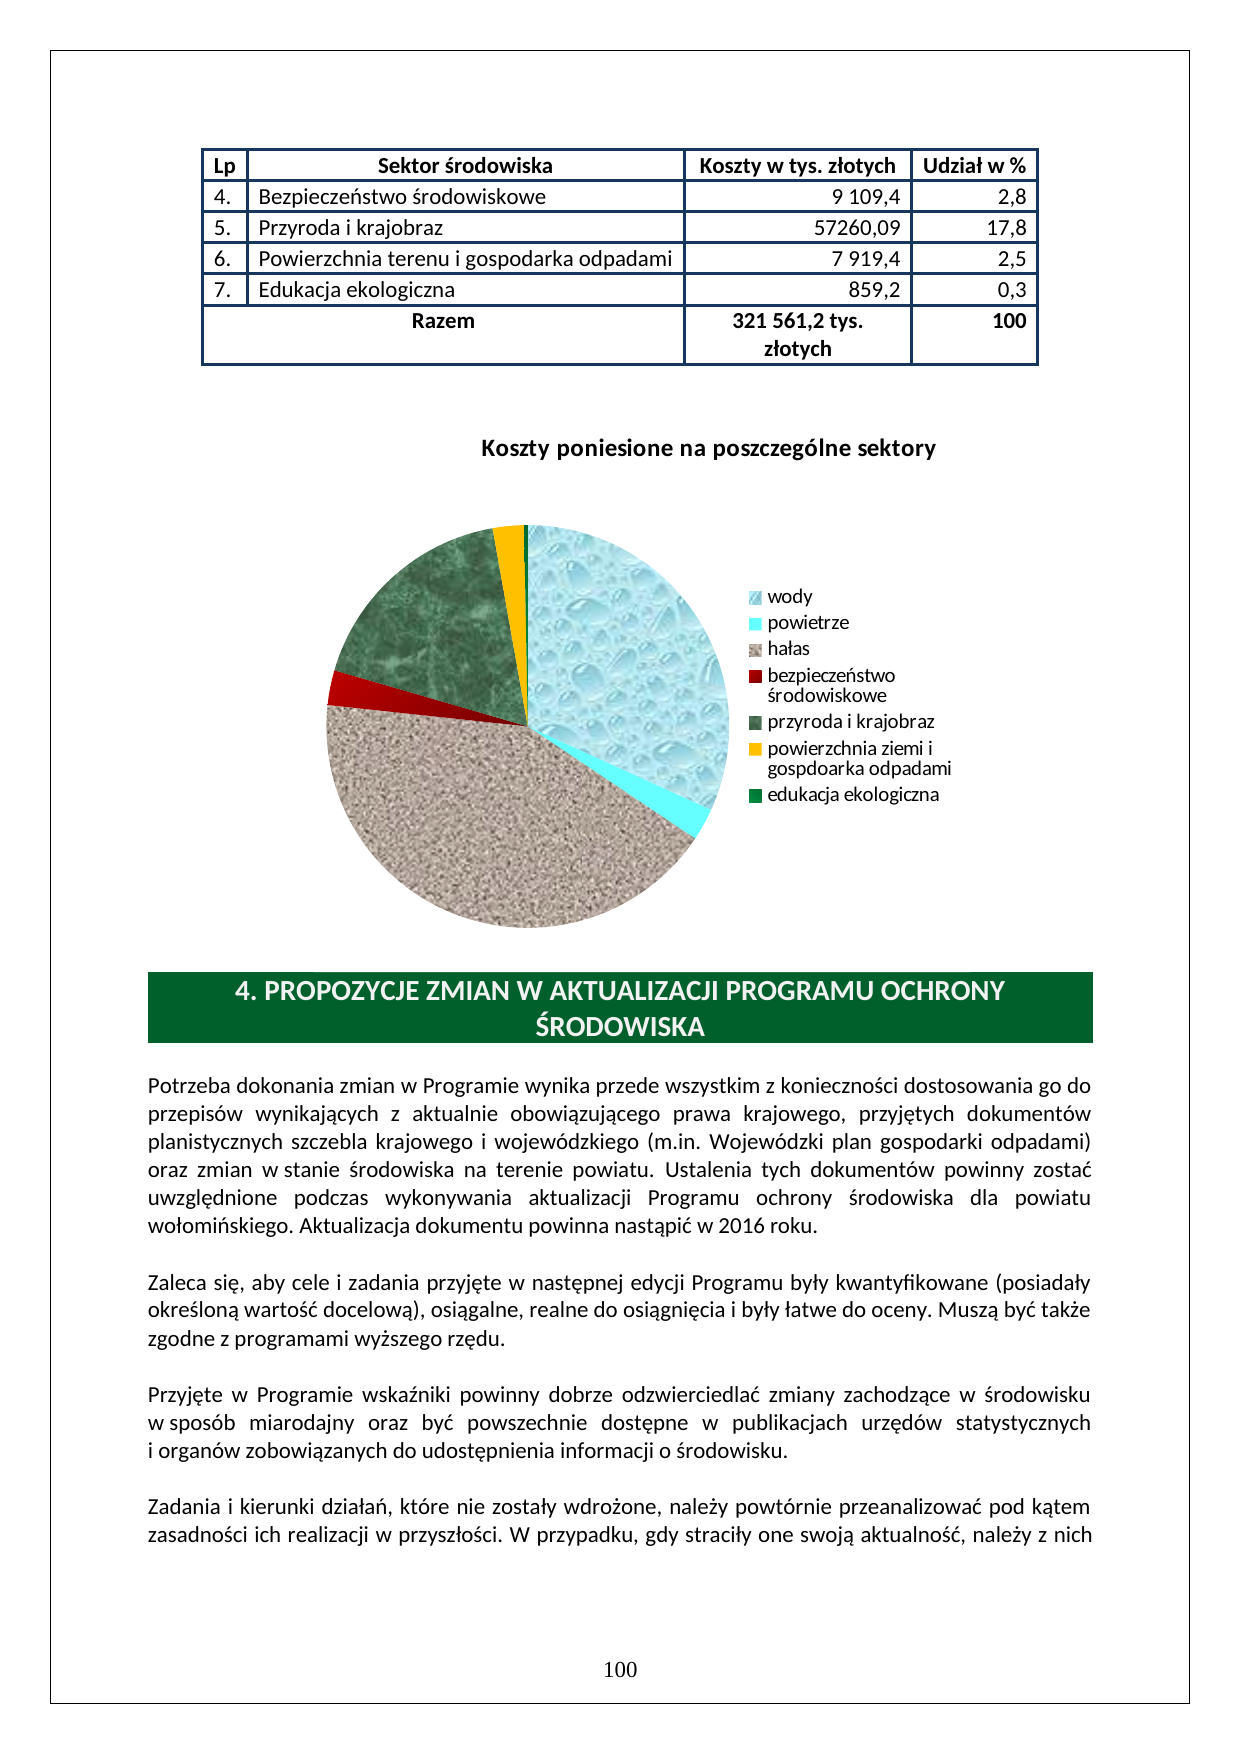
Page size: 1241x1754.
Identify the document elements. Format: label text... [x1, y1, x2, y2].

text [148, 1492, 1093, 1548]
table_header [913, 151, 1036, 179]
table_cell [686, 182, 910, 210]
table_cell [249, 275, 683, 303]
list Przy opracowaniu Raportu zostały wykorzystane materiały udostępnione przez: [326, 706, 695, 928]
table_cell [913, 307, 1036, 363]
text Potrzeba dokonania zmian w Programie wynika przede wszystkim z konieczności dostosowania go do przepisów wynikających z aktualnie obowiązującego prawa krajowego, przyjętych dokumentów planistycznych szczebla krajowego i wojewódzkiego (m.in. Wojewódzki plan gospodarki odpadami) oraz zmian w stanie środowiska na terenie powiatu. Ustalenia tych dokumentów powinny zostać uwzględnione podczas wykonywania aktualizacji Programu ochrony środowiska dla powiatu wołomińskiego. Aktualizacja dokumentu powinna nastąpić w 2016 roku. [148, 1071, 1093, 1239]
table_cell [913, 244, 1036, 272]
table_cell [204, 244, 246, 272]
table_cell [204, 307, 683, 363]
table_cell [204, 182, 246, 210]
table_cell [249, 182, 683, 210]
text Przyjęte w Programie wskaźniki powinny dobrze odzwierciedlać zmiany zachodzące w środowisku w sposób miarodajny oraz być powszechnie dostępne w publikacjach urzędów statystycznych i organów zobowiązanych do udostępnienia informacji o środowisku. [148, 1380, 1093, 1464]
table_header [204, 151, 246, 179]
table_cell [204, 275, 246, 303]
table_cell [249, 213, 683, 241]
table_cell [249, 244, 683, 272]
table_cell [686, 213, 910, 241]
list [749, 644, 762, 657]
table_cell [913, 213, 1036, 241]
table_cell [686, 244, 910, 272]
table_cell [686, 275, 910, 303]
picture [749, 591, 762, 605]
picture [528, 525, 730, 839]
text Zaleca się, aby cele i zadania przyjęte w następnej edycji Programu były kwantyfikowane (posiadały określoną wartość docelową), osiągalne, realne do osiągnięcia i były łatwe do oceny. Muszą być także zgodne z programami wyższego rzędu. [148, 1268, 1093, 1352]
text 4. PROPOZYCJE ZMIAN W AKTUALIZACJI PROGRAMU OCHRONY ŚRODOWISKA [148, 972, 1093, 1043]
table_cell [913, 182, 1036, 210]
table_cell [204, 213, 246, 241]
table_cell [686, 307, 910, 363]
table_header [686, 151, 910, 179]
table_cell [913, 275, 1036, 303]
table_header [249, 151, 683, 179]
